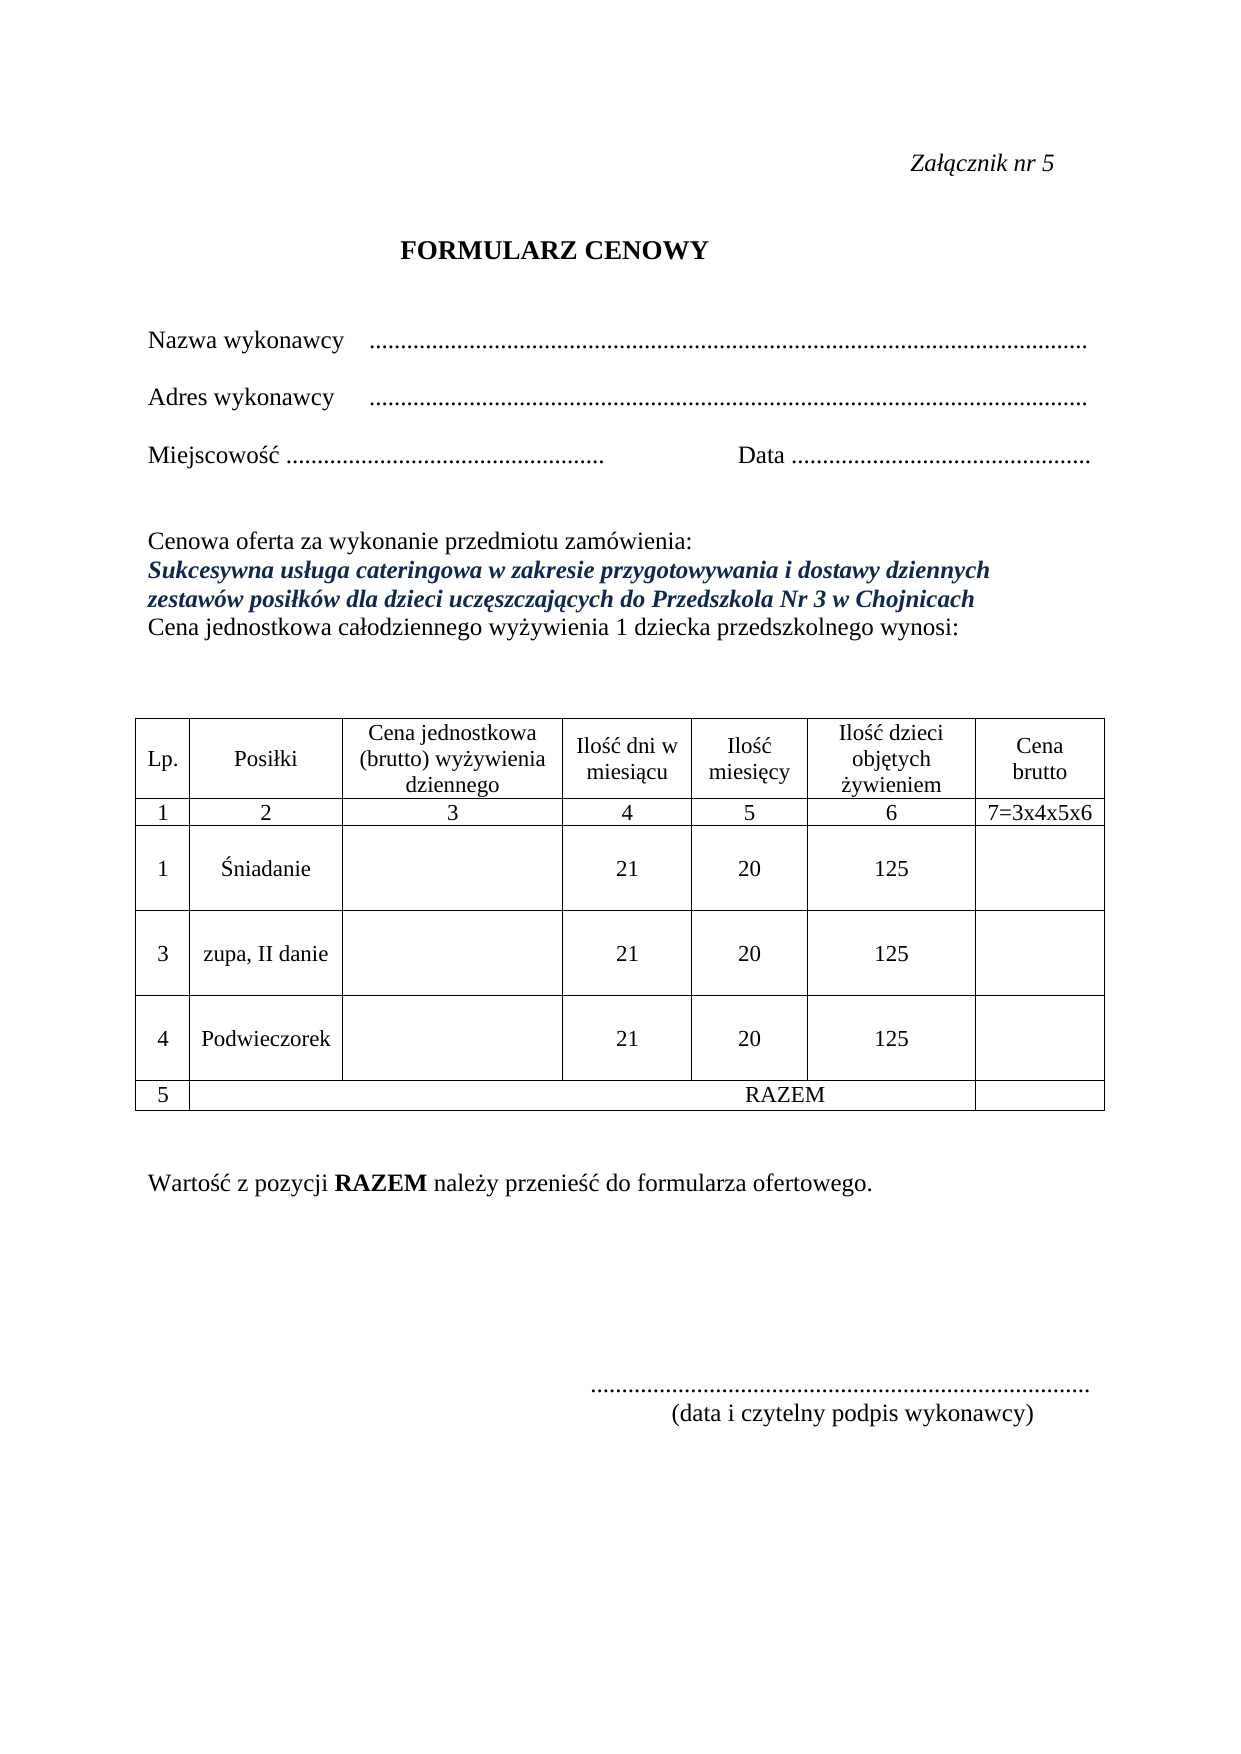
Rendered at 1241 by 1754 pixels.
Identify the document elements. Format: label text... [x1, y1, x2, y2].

table_cell 125 [808, 826, 975, 910]
table_cell [976, 826, 1104, 910]
text Cena jednostkowa całodziennego wyżywienia 1 dziecka przedszkolnego wynosi: [148, 612, 1093, 641]
table_cell 21 [563, 996, 691, 1080]
text Załącznik nr 5 [885, 148, 1093, 176]
table_cell 4 [136, 996, 189, 1080]
table_cell 5 [136, 1081, 189, 1110]
table_cell 21 [563, 911, 691, 995]
table_header Lp. [136, 719, 189, 798]
table_cell 3 [343, 799, 562, 825]
table_cell [343, 826, 562, 910]
table_cell zupa, II danie [190, 911, 342, 995]
text Cenowa oferta za wykonanie przedmiotu zamówienia: [148, 526, 1093, 555]
table_cell 7=3x4x5x6 [976, 799, 1104, 825]
table_header Ilość miesięcy [692, 719, 807, 798]
text (data i czytelny podpis wykonawcy) [516, 1398, 1093, 1427]
table_cell [976, 996, 1104, 1080]
table_cell Podwieczorek [190, 996, 342, 1080]
text Adres wykonawcy ................................................................................................................... [148, 382, 1093, 411]
table_cell 125 [808, 996, 975, 1080]
text Nazwa wykonawcy ................................................................................................................... [148, 325, 1093, 354]
table_cell 21 [563, 826, 691, 910]
text Wartość z pozycji RAZEM należy przenieść do formularza ofertowego. [148, 1168, 1093, 1197]
table_header Ilość dzieci objętych żywieniem [808, 719, 975, 798]
table_cell 3 [136, 911, 189, 995]
table_cell 20 [692, 911, 807, 995]
text ................................................................................ [516, 1369, 1093, 1398]
table_cell Śniadanie [190, 826, 342, 910]
table_cell 125 [808, 911, 975, 995]
text FORMULARZ CENOWY [148, 234, 1093, 265]
table_cell [343, 996, 562, 1080]
table_cell 2 [190, 799, 342, 825]
table_cell 6 [808, 799, 975, 825]
table_cell 20 [692, 996, 807, 1080]
table_header Cena jednostkowa (brutto) wyżywienia dziennego [343, 719, 562, 798]
table_cell RAZEM [190, 1081, 975, 1110]
table_cell 5 [692, 799, 807, 825]
table_cell [976, 1081, 1104, 1110]
table_cell [976, 911, 1104, 995]
table_header Posiłki [190, 719, 342, 798]
table_cell 20 [692, 826, 807, 910]
table_cell 1 [136, 799, 189, 825]
text Miejscowość ................................................... Data ................................................ [148, 440, 1093, 469]
table_cell [343, 911, 562, 995]
table_header Cena brutto [976, 719, 1104, 798]
table_cell 4 [563, 799, 691, 825]
table_cell 1 [136, 826, 189, 910]
table_header Ilość dni w miesiącu [563, 719, 691, 798]
